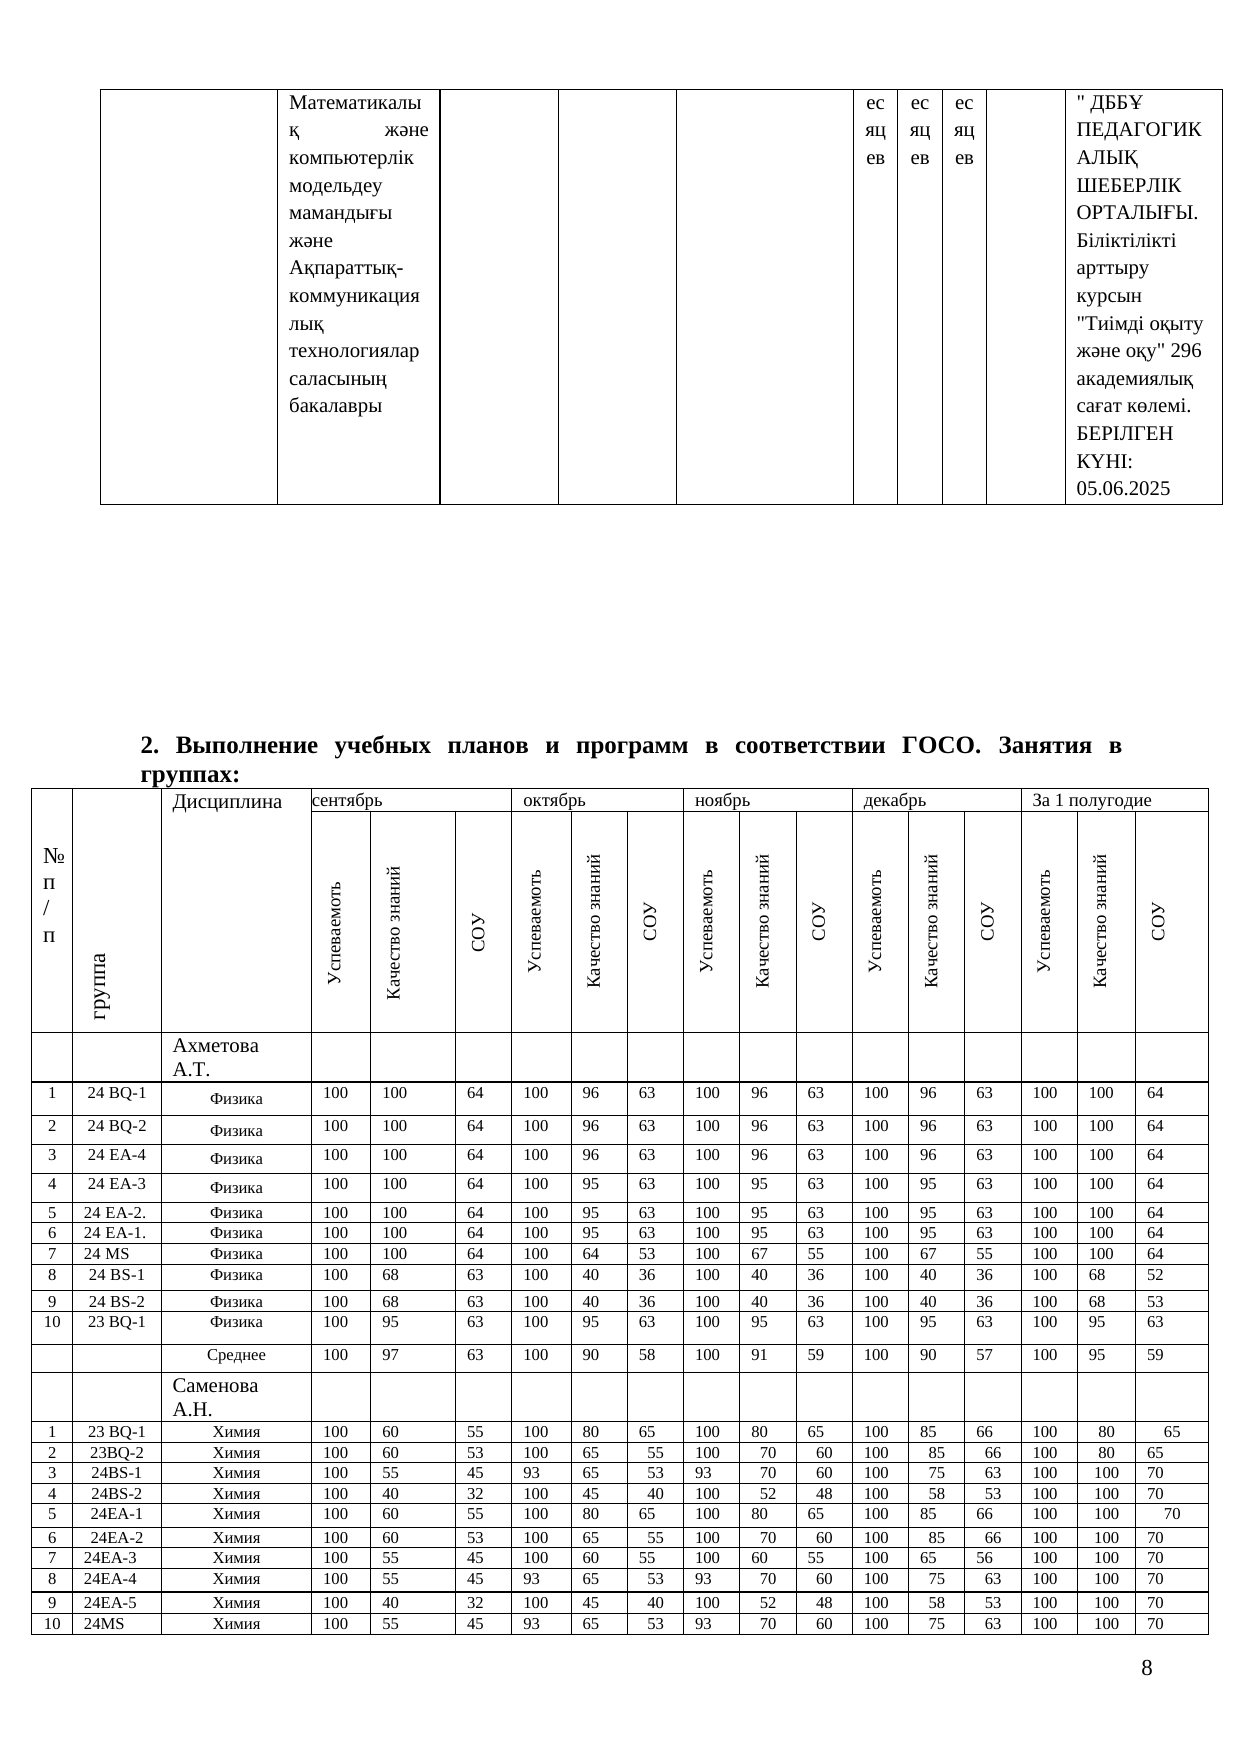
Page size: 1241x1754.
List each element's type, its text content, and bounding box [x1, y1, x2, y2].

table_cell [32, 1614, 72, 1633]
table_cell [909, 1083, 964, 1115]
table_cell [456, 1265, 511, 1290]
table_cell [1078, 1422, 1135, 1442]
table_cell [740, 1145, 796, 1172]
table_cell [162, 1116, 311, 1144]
text 2. Выполнение учебных планов и программ в соответствии ГОСО. Занятия в группах: [140, 730, 1122, 788]
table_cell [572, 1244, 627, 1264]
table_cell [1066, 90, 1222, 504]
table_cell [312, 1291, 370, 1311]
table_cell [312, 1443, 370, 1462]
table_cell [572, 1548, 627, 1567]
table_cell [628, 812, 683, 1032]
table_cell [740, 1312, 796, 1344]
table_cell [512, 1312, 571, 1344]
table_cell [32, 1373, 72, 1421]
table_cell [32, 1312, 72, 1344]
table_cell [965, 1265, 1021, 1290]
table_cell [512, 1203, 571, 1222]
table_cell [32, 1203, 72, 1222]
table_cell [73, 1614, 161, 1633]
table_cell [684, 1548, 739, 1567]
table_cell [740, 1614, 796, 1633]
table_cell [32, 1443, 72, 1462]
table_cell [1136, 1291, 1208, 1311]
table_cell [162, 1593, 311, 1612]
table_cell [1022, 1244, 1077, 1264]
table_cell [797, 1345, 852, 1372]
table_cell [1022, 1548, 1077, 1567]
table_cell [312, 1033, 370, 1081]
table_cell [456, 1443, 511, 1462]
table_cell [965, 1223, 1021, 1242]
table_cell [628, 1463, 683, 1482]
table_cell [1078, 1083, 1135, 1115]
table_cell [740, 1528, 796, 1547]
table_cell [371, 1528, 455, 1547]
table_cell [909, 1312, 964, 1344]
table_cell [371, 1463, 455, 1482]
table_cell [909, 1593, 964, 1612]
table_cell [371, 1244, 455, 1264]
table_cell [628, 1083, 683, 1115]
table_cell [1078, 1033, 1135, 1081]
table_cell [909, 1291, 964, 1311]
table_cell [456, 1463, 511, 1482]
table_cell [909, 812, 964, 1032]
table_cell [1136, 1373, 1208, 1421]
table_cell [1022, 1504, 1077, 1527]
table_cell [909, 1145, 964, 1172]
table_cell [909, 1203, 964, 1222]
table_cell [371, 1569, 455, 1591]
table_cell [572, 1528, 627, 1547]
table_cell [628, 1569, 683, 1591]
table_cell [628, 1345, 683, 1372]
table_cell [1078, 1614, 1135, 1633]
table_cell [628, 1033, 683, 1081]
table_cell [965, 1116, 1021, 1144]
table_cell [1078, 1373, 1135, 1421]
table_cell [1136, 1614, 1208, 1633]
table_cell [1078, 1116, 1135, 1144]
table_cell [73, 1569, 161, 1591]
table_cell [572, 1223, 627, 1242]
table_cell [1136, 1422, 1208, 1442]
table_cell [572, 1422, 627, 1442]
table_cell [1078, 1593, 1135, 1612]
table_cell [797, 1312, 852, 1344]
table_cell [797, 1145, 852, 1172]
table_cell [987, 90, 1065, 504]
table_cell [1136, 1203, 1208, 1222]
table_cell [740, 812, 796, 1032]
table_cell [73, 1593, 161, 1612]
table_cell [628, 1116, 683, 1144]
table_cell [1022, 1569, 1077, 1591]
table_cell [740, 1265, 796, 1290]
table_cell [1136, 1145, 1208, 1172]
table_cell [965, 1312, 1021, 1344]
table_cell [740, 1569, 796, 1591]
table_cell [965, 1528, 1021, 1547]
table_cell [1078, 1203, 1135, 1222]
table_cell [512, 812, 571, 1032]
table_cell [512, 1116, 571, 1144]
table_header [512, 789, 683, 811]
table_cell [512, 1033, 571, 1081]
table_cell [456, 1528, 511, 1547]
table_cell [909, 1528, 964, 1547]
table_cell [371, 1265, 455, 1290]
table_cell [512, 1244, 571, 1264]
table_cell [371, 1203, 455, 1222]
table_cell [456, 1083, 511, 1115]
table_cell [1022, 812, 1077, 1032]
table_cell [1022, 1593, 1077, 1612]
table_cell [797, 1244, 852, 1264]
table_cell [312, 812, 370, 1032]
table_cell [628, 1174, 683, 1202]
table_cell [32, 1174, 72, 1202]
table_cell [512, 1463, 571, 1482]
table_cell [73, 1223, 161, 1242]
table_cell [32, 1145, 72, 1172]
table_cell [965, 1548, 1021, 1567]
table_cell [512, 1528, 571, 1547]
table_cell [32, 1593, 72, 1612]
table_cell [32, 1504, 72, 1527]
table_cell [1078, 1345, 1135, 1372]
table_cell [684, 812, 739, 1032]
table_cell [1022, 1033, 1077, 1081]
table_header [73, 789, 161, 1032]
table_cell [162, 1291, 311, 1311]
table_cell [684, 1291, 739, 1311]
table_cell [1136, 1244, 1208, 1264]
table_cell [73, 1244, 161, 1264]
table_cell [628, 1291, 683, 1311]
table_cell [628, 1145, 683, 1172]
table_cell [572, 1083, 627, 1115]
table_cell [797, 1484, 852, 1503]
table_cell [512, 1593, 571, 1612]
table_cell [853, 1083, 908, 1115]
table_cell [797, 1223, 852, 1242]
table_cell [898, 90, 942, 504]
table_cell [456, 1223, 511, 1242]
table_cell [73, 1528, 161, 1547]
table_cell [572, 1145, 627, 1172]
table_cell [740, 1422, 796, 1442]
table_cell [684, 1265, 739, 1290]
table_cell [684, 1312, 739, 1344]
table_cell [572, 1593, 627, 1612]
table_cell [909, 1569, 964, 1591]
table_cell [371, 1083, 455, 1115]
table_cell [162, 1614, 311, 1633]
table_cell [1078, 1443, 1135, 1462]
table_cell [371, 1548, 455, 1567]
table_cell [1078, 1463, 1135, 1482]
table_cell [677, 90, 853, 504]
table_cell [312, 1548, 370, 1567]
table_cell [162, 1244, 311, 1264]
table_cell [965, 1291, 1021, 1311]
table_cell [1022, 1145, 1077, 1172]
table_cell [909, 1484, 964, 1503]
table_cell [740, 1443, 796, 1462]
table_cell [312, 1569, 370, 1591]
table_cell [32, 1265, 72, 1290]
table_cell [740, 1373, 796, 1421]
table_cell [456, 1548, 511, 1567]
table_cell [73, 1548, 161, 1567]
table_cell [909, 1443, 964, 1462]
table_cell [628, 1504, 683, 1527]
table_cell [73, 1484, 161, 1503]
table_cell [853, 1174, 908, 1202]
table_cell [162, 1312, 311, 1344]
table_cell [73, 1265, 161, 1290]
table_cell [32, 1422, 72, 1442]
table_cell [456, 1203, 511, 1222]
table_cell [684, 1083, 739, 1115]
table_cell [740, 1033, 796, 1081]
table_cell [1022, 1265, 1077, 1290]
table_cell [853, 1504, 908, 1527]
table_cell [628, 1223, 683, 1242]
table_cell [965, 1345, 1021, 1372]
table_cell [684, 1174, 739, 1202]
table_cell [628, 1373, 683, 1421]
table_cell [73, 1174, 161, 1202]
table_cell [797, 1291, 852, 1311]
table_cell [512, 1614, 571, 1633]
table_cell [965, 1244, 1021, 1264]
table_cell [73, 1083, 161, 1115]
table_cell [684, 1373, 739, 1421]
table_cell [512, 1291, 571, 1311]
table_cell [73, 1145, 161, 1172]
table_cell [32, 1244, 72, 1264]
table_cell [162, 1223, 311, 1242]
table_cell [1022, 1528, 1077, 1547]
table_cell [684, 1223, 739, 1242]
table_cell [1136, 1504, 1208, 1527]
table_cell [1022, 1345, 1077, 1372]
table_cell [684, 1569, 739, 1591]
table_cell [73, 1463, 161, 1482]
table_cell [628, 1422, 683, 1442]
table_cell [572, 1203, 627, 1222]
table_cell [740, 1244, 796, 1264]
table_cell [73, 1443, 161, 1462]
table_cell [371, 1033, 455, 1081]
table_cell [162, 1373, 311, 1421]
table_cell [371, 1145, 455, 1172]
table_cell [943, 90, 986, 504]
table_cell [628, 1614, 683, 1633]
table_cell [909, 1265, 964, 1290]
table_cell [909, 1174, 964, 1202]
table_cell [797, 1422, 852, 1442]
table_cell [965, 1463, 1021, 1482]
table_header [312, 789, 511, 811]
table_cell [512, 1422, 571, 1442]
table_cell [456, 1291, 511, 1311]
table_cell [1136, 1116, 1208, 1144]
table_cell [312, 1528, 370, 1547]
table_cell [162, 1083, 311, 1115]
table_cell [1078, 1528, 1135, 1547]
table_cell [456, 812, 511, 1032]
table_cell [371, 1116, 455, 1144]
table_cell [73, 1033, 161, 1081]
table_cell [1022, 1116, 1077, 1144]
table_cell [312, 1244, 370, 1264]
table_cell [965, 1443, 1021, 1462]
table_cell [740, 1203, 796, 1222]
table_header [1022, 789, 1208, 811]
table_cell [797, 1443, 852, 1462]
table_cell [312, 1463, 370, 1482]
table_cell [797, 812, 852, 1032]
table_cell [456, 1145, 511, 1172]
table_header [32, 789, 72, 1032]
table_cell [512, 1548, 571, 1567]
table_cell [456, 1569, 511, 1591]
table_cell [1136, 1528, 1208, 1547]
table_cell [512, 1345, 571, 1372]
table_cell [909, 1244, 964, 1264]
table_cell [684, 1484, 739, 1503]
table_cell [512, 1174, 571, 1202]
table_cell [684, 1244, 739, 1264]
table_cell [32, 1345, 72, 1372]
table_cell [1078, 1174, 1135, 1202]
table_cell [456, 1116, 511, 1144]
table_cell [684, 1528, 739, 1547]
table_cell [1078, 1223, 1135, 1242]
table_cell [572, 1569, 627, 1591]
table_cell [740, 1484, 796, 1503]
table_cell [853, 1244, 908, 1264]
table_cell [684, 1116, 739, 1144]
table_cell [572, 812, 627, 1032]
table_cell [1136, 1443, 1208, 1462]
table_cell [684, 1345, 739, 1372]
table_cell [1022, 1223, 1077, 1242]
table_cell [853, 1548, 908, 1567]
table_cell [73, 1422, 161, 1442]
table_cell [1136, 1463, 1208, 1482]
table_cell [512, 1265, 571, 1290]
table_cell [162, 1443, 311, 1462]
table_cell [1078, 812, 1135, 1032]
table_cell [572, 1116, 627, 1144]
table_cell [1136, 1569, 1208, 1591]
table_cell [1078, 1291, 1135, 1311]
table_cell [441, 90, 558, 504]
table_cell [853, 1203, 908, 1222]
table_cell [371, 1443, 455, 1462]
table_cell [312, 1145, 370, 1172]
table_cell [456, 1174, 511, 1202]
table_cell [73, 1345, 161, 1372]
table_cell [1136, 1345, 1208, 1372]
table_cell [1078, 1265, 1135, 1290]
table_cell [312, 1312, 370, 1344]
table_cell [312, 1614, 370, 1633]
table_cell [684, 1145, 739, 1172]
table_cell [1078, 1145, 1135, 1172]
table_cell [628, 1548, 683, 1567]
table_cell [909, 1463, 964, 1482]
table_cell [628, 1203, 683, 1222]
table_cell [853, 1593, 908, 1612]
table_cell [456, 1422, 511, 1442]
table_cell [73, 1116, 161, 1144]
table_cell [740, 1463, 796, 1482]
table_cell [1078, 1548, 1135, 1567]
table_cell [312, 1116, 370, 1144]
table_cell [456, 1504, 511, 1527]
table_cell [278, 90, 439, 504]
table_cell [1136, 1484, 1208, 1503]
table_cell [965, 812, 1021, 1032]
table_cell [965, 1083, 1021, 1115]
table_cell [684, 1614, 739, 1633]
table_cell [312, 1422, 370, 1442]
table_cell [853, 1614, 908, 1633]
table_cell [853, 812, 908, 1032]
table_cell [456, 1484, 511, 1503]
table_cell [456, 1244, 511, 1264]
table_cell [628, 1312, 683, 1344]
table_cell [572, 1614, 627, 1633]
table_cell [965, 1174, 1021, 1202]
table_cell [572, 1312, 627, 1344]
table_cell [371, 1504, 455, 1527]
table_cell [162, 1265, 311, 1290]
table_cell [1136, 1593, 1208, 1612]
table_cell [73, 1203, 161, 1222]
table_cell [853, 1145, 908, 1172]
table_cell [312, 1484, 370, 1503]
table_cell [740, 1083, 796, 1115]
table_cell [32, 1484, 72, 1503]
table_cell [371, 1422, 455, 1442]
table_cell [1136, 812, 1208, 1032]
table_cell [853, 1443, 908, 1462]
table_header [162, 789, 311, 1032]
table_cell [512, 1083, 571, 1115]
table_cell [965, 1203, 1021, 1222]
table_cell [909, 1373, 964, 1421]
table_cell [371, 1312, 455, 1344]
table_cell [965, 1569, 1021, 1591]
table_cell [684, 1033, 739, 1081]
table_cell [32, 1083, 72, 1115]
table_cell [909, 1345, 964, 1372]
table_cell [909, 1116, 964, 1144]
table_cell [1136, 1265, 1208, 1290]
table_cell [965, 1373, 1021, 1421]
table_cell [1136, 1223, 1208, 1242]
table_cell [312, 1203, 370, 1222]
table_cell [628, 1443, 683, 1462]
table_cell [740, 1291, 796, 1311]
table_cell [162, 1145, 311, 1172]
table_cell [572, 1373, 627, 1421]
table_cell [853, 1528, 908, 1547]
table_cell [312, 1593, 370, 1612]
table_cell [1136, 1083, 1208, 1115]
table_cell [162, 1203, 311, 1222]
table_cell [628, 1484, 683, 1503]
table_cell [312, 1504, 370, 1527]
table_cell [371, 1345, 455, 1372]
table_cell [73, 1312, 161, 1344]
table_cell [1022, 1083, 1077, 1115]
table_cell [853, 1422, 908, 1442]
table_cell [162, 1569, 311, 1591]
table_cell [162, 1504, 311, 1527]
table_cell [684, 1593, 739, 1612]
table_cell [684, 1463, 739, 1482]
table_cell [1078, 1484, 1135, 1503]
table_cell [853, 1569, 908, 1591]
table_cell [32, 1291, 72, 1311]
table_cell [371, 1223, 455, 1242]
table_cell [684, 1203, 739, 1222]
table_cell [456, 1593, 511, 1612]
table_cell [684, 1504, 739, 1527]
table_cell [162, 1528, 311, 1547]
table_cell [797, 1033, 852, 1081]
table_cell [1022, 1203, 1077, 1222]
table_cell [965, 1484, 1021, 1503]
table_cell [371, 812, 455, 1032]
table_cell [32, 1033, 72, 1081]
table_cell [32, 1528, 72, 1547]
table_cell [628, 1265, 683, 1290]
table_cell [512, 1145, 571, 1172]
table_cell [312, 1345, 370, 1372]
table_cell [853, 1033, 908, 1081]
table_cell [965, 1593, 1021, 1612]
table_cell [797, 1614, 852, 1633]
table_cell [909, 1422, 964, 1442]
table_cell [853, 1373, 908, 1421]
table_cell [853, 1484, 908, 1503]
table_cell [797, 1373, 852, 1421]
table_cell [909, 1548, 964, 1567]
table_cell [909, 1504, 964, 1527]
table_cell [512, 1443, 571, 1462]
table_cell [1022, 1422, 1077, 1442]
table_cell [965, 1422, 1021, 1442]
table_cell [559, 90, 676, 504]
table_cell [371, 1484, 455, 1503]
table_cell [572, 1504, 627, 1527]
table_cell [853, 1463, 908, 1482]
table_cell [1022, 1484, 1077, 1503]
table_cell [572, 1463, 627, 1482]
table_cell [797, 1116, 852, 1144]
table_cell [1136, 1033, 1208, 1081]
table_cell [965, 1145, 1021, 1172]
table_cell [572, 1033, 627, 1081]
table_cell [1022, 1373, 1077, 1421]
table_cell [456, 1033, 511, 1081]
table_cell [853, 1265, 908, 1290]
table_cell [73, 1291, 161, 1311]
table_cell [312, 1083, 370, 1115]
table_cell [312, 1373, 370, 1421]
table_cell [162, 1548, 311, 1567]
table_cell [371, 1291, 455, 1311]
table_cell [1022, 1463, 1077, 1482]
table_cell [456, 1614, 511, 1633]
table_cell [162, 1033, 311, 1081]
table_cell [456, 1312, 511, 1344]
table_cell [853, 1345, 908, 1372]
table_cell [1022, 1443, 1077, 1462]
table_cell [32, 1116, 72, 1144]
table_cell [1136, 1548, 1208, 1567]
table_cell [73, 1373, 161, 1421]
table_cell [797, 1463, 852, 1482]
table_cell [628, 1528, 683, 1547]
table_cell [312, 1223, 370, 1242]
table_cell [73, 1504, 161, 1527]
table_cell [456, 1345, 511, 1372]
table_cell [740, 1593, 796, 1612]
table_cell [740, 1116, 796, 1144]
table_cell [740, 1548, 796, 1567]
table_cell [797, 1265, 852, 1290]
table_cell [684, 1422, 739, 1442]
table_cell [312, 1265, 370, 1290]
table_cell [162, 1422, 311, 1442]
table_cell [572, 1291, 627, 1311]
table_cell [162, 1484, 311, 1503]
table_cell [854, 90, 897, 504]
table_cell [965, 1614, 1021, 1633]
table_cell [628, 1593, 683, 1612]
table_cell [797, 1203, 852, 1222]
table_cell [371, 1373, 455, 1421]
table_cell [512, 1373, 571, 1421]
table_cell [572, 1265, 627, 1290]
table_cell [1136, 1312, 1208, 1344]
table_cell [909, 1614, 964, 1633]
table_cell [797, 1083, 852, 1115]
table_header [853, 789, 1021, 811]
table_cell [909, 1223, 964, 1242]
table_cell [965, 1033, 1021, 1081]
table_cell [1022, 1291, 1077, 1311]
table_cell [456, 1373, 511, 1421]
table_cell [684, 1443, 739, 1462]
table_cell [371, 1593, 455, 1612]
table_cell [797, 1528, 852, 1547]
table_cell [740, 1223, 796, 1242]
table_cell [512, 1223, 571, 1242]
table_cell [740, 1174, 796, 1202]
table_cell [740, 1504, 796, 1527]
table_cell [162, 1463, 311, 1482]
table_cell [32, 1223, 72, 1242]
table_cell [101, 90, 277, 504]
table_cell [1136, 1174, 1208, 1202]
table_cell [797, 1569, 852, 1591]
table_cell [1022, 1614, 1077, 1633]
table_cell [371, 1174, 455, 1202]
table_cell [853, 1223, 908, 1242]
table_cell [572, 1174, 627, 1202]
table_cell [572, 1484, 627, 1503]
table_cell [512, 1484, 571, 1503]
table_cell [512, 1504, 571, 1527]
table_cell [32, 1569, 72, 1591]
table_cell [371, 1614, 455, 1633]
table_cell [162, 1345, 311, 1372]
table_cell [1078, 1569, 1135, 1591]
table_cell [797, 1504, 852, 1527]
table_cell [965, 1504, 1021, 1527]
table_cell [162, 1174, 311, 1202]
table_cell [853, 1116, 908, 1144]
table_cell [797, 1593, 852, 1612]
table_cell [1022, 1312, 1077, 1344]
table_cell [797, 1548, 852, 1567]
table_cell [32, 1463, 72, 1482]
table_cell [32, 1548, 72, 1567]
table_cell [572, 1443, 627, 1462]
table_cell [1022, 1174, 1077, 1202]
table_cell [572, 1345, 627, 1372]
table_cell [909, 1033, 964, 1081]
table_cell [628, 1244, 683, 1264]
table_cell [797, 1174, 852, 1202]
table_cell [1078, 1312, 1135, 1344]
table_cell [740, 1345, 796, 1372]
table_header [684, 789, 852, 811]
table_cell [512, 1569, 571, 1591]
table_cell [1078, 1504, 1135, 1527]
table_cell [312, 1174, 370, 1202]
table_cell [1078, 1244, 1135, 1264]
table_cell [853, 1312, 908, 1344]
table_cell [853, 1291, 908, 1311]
